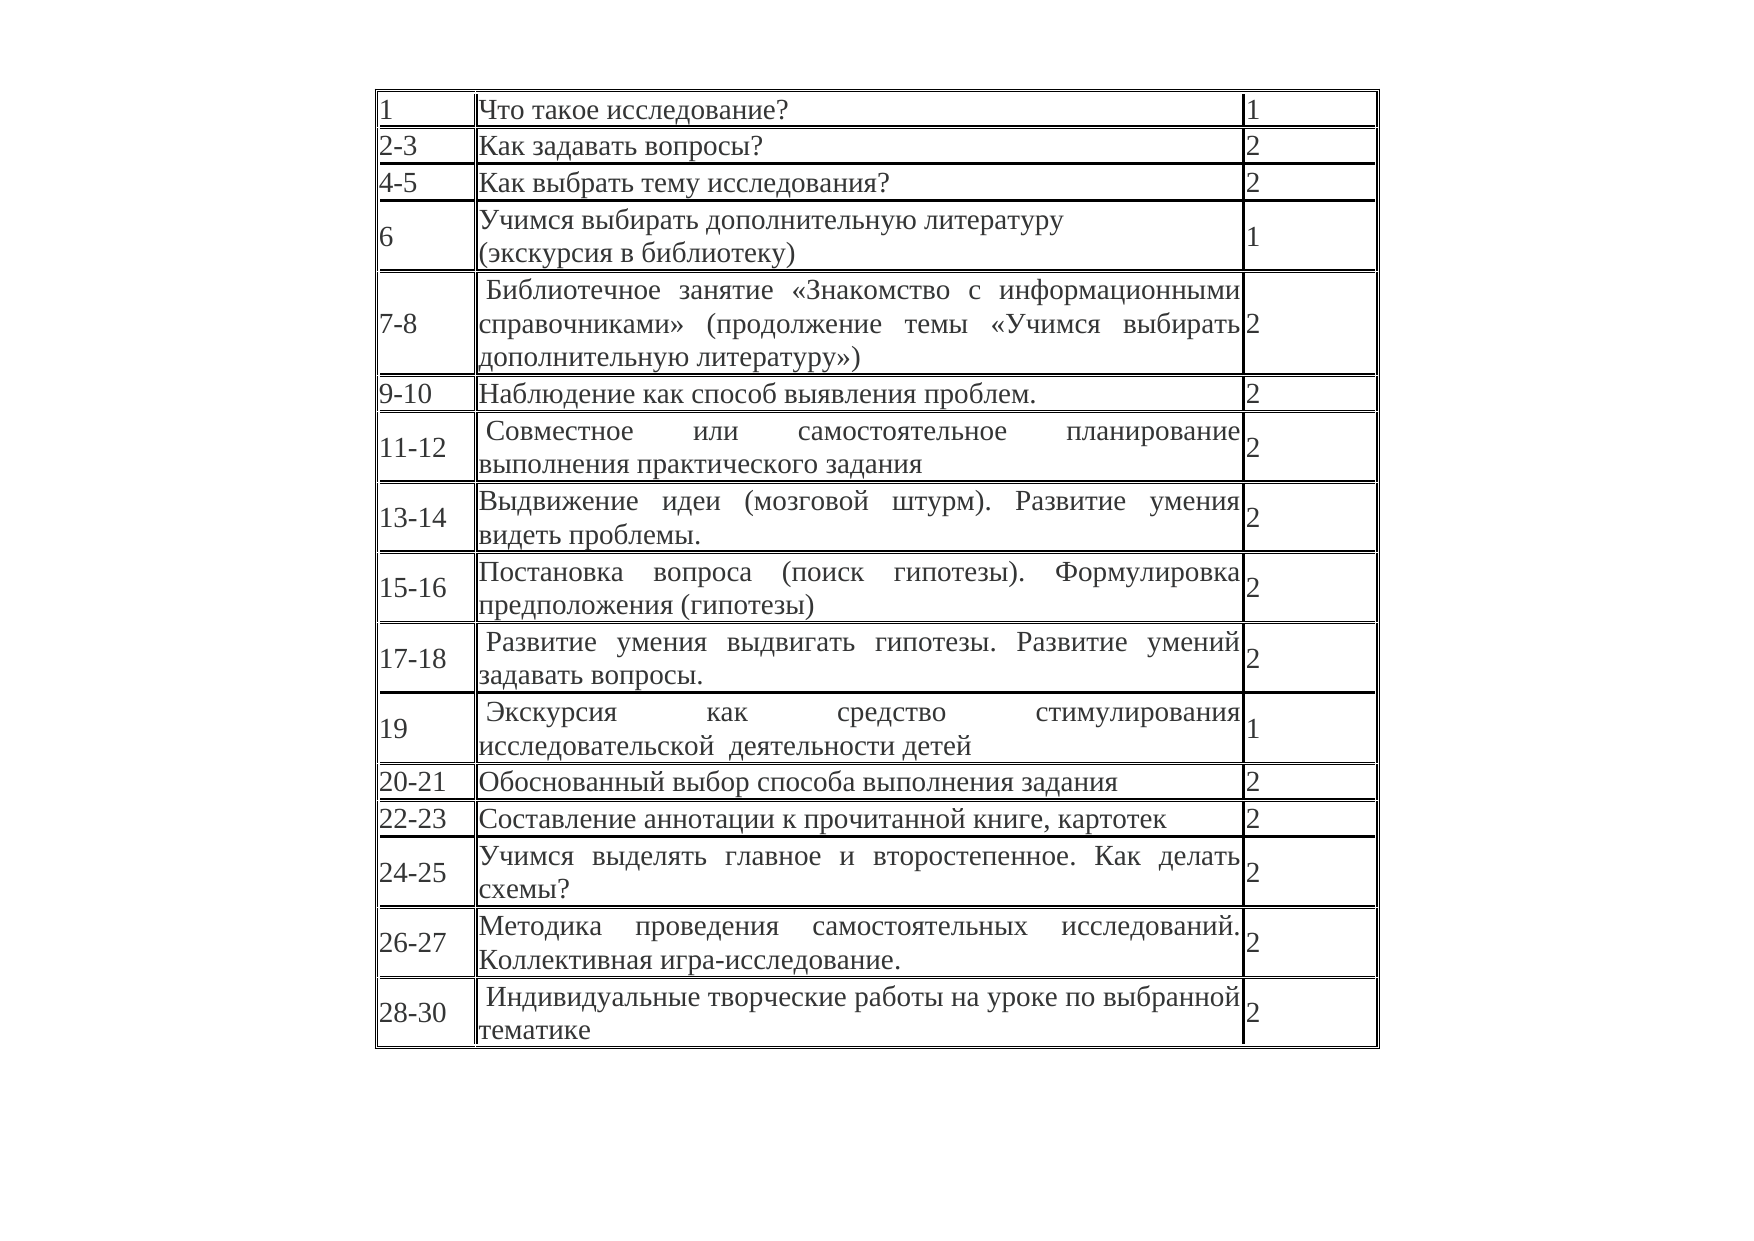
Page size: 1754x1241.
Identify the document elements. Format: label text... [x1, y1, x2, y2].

table_cell 2 [1245, 835, 1376, 905]
table_cell 2-3 [378, 125, 474, 162]
table_cell 24-25 [378, 835, 474, 905]
table_cell 15-16 [378, 550, 474, 621]
table_cell Экскурсия как средство стимулирования исследовательской деятельности детей [478, 694, 1242, 761]
table_cell Что такое исследование? [476, 92, 1243, 125]
table_cell 2 [1245, 761, 1377, 798]
table_cell 26-27 [378, 905, 474, 976]
table_cell Учимся выбирать дополнительную литературу (экскурсия в библиотеку) [478, 202, 1242, 269]
table_cell 13-14 [378, 480, 474, 550]
table_cell Развитие умения выдвигать гипотезы. Развитие умений задавать вопросы. [478, 624, 1242, 691]
table_cell 22-23 [378, 798, 474, 835]
table_cell 17-18 [376, 621, 476, 691]
table_cell Методика проведения самостоятельных исследований. Коллективная игра-исследование. [478, 909, 1242, 976]
table_cell 2 [1245, 269, 1377, 373]
table_cell 7-8 [378, 269, 474, 373]
table_cell 4-5 [378, 162, 474, 199]
table_cell 1 [1243, 92, 1376, 125]
table_cell 2 [1243, 621, 1378, 691]
table_cell Составление аннотации к прочитанной книге, картотек [478, 802, 1242, 835]
table_cell 2 [1243, 976, 1378, 1046]
table_cell 11-12 [376, 410, 476, 480]
table_cell 1 [378, 90, 476, 125]
table_cell Совместное или самостоятельное планирование выполнения практического задания [478, 413, 1242, 480]
table_cell 2 [1245, 905, 1377, 976]
table_cell Выдвижение идеи (мозговой штурм). Развитие умения видеть проблемы. [478, 484, 1242, 550]
table_cell Обоснованный выбор способа выполнения задания [478, 765, 1242, 798]
table_cell 9-10 [378, 373, 474, 410]
table_cell 28-30 [376, 976, 476, 1046]
table_cell Библиотечное занятие «Знакомство с информационными справочниками» (продолжение темы «Учимся выбирать дополнительную литературу») [478, 273, 1242, 373]
table_cell Как задавать вопросы? [478, 129, 1242, 162]
table_cell 6 [378, 199, 474, 269]
table_cell 2 [1245, 373, 1377, 410]
table_cell Учимся выделять главное и второстепенное. Как делать схемы? [478, 838, 1242, 905]
table_cell 2 [1245, 550, 1377, 621]
table_cell 2 [1245, 162, 1376, 199]
table_cell Постановка вопроса (поиск гипотезы). Формулировка предположения (гипотезы) [478, 554, 1242, 621]
table_cell 20-21 [378, 761, 474, 798]
table_cell 1 [1245, 199, 1376, 269]
table_cell 2 [1245, 125, 1377, 162]
table_cell 19 [378, 691, 474, 761]
table_cell Наблюдение как способ выявления проблем. [478, 377, 1242, 410]
table_cell Индивидуальные творческие работы на уроке по выбранной тематике [476, 979, 1243, 1046]
table_cell 1 [1245, 691, 1376, 761]
table_cell 2 [1245, 798, 1377, 835]
table_cell 2 [1243, 410, 1378, 480]
table_cell 2 [1245, 480, 1377, 550]
table_cell Как выбрать тему исследования? [478, 165, 1242, 199]
